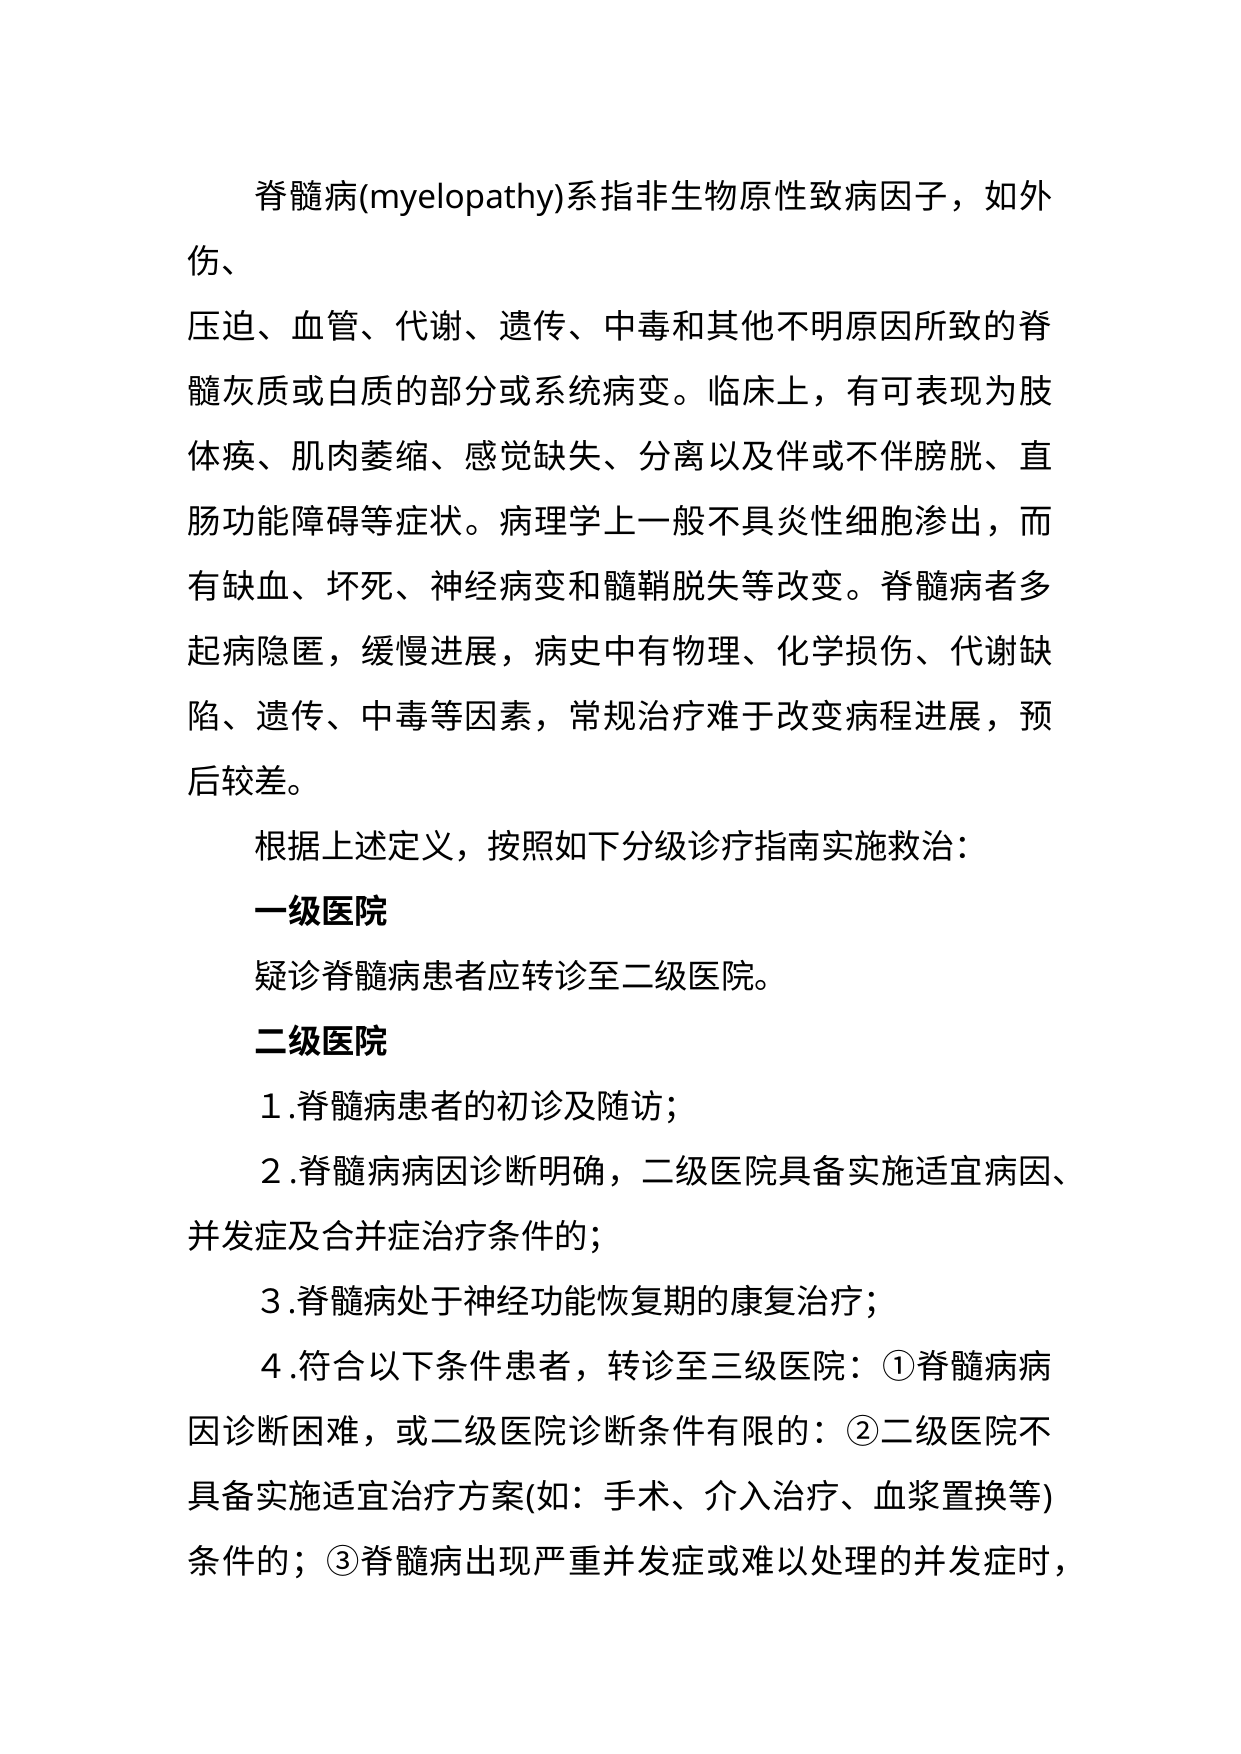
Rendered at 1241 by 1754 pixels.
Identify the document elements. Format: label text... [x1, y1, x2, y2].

text 疑诊脊髓病患者应转诊至二级医院。 [187, 942, 1053, 1007]
text ２.脊髓病病因诊断明确，二级医院具备实施适宜病因、并发症及合并症治疗条件的； [187, 1137, 1053, 1267]
text 二级医院 [187, 1007, 1053, 1072]
text 一级医院 [187, 877, 1053, 942]
text 脊髓病(myelopathy)系指非生物原性致病因子，如外伤、 [187, 162, 1053, 292]
text １.脊髓病患者的初诊及随访； [187, 1072, 1053, 1137]
text ３.脊髓病处于神经功能恢复期的康复治疗； [187, 1267, 1053, 1332]
text 根据上述定义，按照如下分级诊疗指南实施救治： [187, 812, 1053, 877]
text 压迫、血管、代谢、遗传、中毒和其他不明原因所致的脊髓灰质或白质的部分或系统病变。临床上，有可表现为肢体痪、肌肉萎缩、感觉缺失、分离以及伴或不伴膀胱、直肠功能障碍等症状。病理学上一般不具炎性细胞渗出，而有缺血、坏死、神经病变和髓鞘脱失等改变。脊髓病者多起病隐匿，缓慢进展，病史中有物理、化学损伤、代谢缺陷、遗传、中毒等因素，常规治疗难于改变病程进展，预后较差。 [187, 292, 1053, 812]
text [187, 1332, 1053, 1592]
